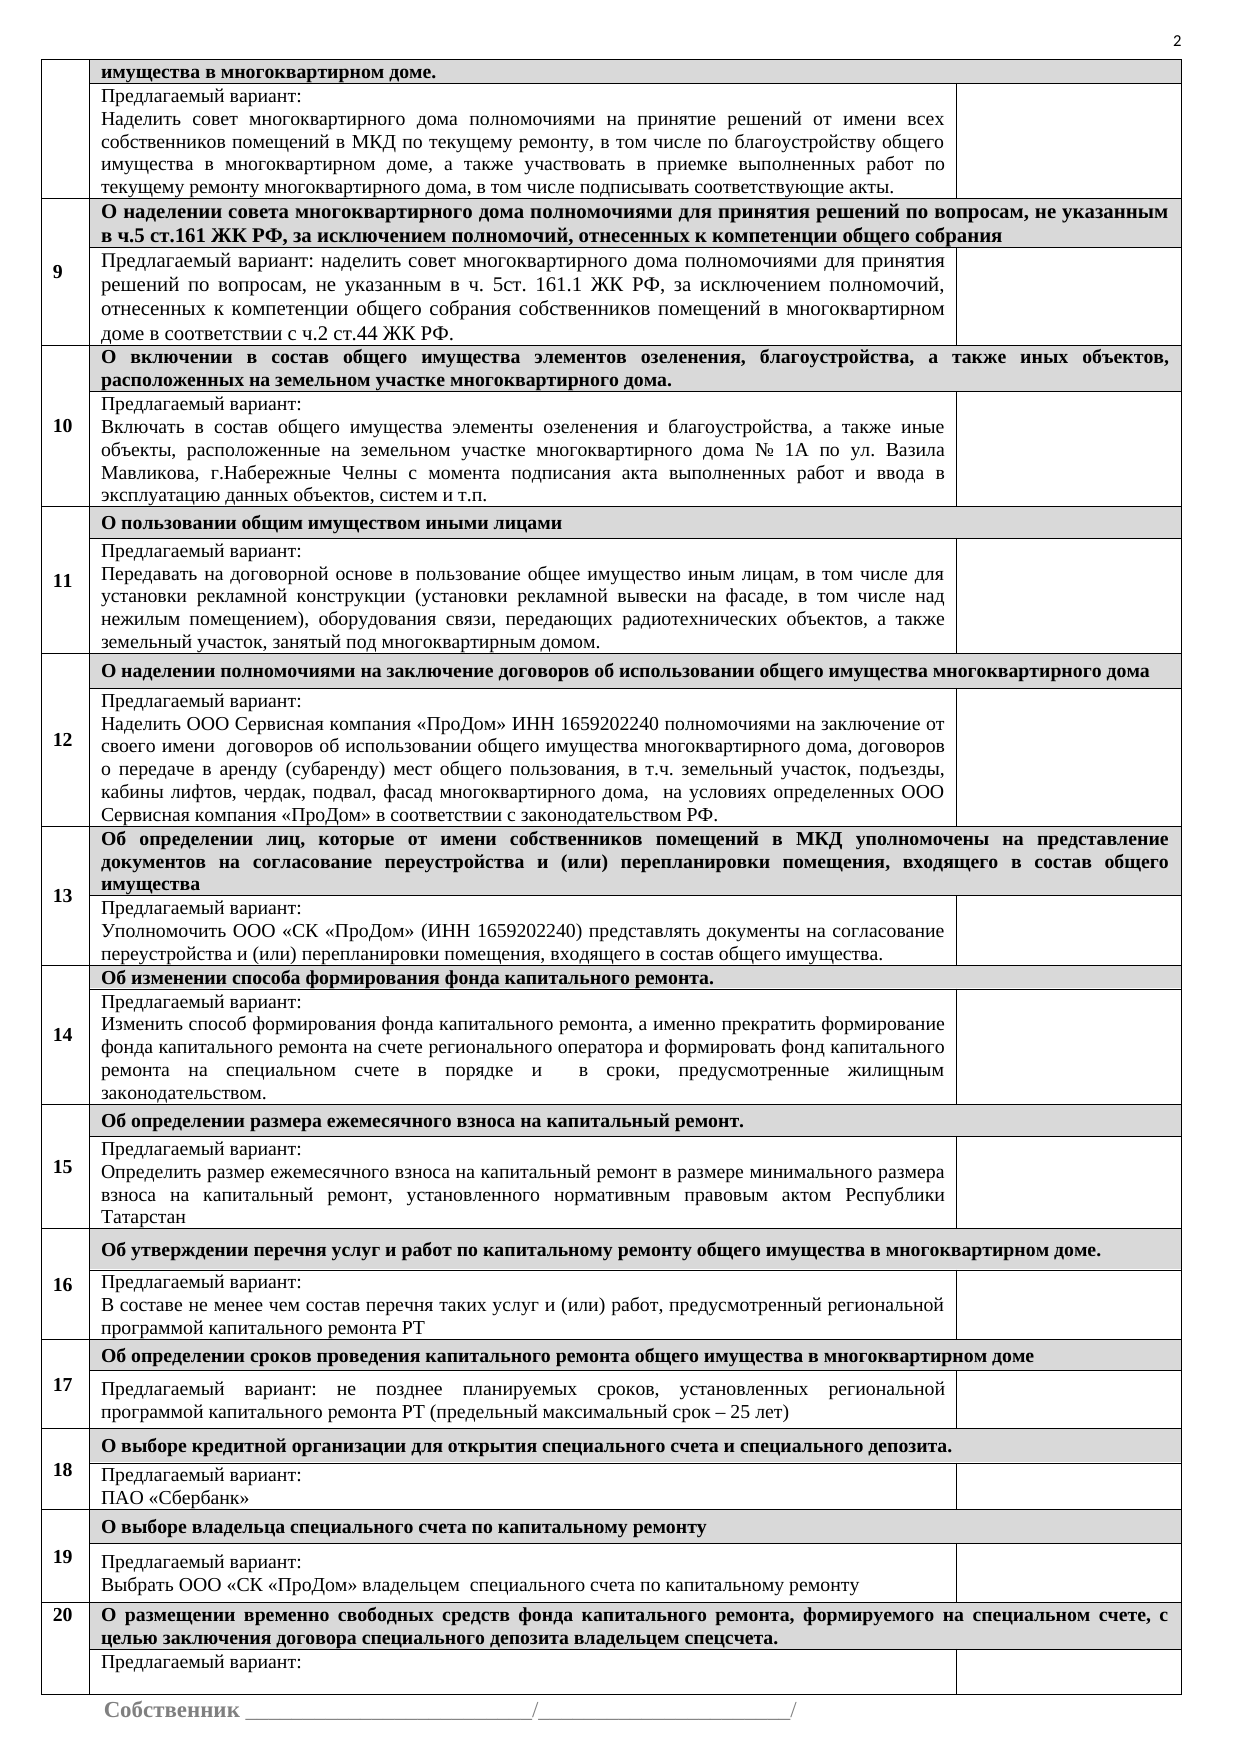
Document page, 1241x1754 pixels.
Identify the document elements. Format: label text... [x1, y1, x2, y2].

table_cell [957, 1544, 1181, 1602]
table_cell 20 [42, 1603, 89, 1694]
table_cell Предлагаемый вариант: Наделить ООО Сервисная компания «ПроДом» ИНН 1659202240 полномочиями на заключение от своего имени договоров об использовании общего имущества многоквартирного дома, договоров о передаче в аренду (субаренду) мест общего пользования, в т.ч. земельный участок, подъезды, кабины лифтов, чердак, подвал, фасад многоквартирного дома, на условиях определенных ООО Сервисная компания «ПроДом» в соответствии с законодательством РФ. [90, 689, 956, 826]
table_cell О наделении полномочиями на заключение договоров об использовании общего имущества многоквартирного дома [90, 654, 1181, 688]
table_cell 9 [42, 199, 89, 344]
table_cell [90, 1650, 956, 1694]
table_cell 15 [42, 1105, 89, 1228]
table_cell 16 [42, 1229, 89, 1339]
table_cell О пользовании общим имуществом иными лицами [90, 507, 1181, 538]
table_cell [957, 1464, 1181, 1509]
table_cell 19 [42, 1510, 89, 1602]
table_cell [957, 539, 1181, 653]
table_cell О наделении совета многоквартирного дома полномочиями для принятия решений по вопросам, не указанным в ч.5 ст.161 ЖК РФ, за исключением полномочий, отнесенных к компетенции общего собрания [90, 199, 1181, 247]
table_cell [957, 990, 1181, 1104]
table_cell [957, 248, 1181, 344]
table_cell 12 [42, 654, 89, 826]
table_cell Предлагаемый вариант: Выбрать ООО «СК «ПроДом» владельцем специального счета по капитальному ремонту [90, 1544, 956, 1602]
table_cell [957, 392, 1181, 506]
table_cell [957, 896, 1181, 965]
table_cell Об определении размера ежемесячного взноса на капитальный ремонт. [90, 1105, 1181, 1136]
table_cell Об изменении способа формирования фонда капитального ремонта. [90, 966, 1181, 988]
table_cell Предлагаемый вариант: не позднее планируемых сроков, установленных региональной программой капитального ремонта РТ (предельный максимальный срок – 25 лет) [90, 1371, 956, 1428]
table_cell [957, 1137, 1181, 1228]
table_cell 17 [42, 1340, 89, 1428]
table_cell [957, 1650, 1181, 1694]
table_cell 14 [42, 966, 89, 1104]
table_cell [957, 84, 1181, 198]
table_cell Предлагаемый вариант: наделить совет многоквартирного дома полномочиями для принятия решений по вопросам, не указанным в ч. 5ст. 161.1 ЖК РФ, за исключением полномочий, отнесенных к компетенции общего собрания собственников помещений в многоквартирном доме в соответствии с ч.2 ст.44 ЖК РФ. [90, 248, 956, 344]
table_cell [90, 60, 1181, 83]
table_cell Предлагаемый вариант: В составе не менее чем состав перечня таких услуг и (или) работ, предусмотренный региональной программой капитального ремонта РТ [90, 1271, 956, 1339]
table_cell Предлагаемый вариант: Наделить совет многоквартирного дома полномочиями на принятие решений от имени всех собственников помещений в МКД по текущему ремонту, в том числе по благоустройству общего имущества в многоквартирном доме, а также участвовать в приемке выполненных работ по текущему ремонту многоквартирного дома, в том числе подписывать соответствующие акты. [90, 84, 956, 198]
table_cell [957, 689, 1181, 826]
table_cell Предлагаемый вариант: Изменить способ формирования фонда капитального ремонта, а именно прекратить формирование фонда капитального ремонта на счете регионального оператора и формировать фонд капитального ремонта на специальном счете в порядке и в сроки, предусмотренные жилищным законодательством. [90, 990, 956, 1104]
table_cell 13 [42, 827, 89, 965]
table_cell [957, 1271, 1181, 1339]
table_cell 18 [42, 1429, 89, 1509]
table_cell О выборе владельца специального счета по капитальному ремонту [90, 1510, 1181, 1543]
table_cell 10 [42, 346, 89, 506]
table_cell Предлагаемый вариант: ПАО «Сбербанк» [90, 1464, 956, 1509]
table_cell [957, 1371, 1181, 1428]
table_cell Предлагаемый вариант: Передавать на договорной основе в пользование общее имущество иным лицам, в том числе для установки рекламной конструкции (установки рекламной вывески на фасаде, в том числе над нежилым помещением), оборудования связи, передающих радиотехнических объектов, а также земельный участок, занятый под многоквартирным домом. [90, 539, 956, 653]
table_cell Предлагаемый вариант: Определить размер ежемесячного взноса на капитальный ремонт в размере минимального размера взноса на капитальный ремонт, установленного нормативным правовым актом Республики Татарстан [90, 1137, 956, 1228]
table_cell О включении в состав общего имущества элементов озеленения, благоустройства, а также иных объектов, расположенных на земельном участке многоквартирного дома. [90, 346, 1181, 391]
table_cell 8 [42, 60, 89, 198]
table_cell О выборе кредитной организации для открытия специального счета и специального депозита. [90, 1429, 1181, 1462]
table_cell Об определении лиц, которые от имени собственников помещений в МКД уполномочены на представление документов на согласование переустройства и (или) перепланировки помещения, входящего в состав общего имущества [90, 827, 1181, 895]
table_cell Об утверждении перечня услуг и работ по капитальному ремонту общего имущества в многоквартирном доме. [90, 1229, 1181, 1269]
table_cell 11 [42, 507, 89, 653]
table_cell О размещении временно свободных средств фонда капитального ремонта, формируемого на специальном счете, с целью заключения договора специального депозита владельцем спецсчета. [90, 1603, 1181, 1649]
table_cell Об определении сроков проведения капитального ремонта общего имущества в многоквартирном доме [90, 1340, 1181, 1370]
table_cell Предлагаемый вариант: Уполномочить ООО «СК «ПроДом» (ИНН 1659202240) представлять документы на согласование переустройства и (или) перепланировки помещения, входящего в состав общего имущества. [90, 896, 956, 965]
table_cell Предлагаемый вариант: Включать в состав общего имущества элементы озеленения и благоустройства, а также иные объекты, расположенные на земельном участке многоквартирного дома № 1А по ул. Вазила Мавликова, г.Набережные Челны с момента подписания акта выполненных работ и ввода в эксплуатацию данных объектов, систем и т.п. [90, 392, 956, 506]
